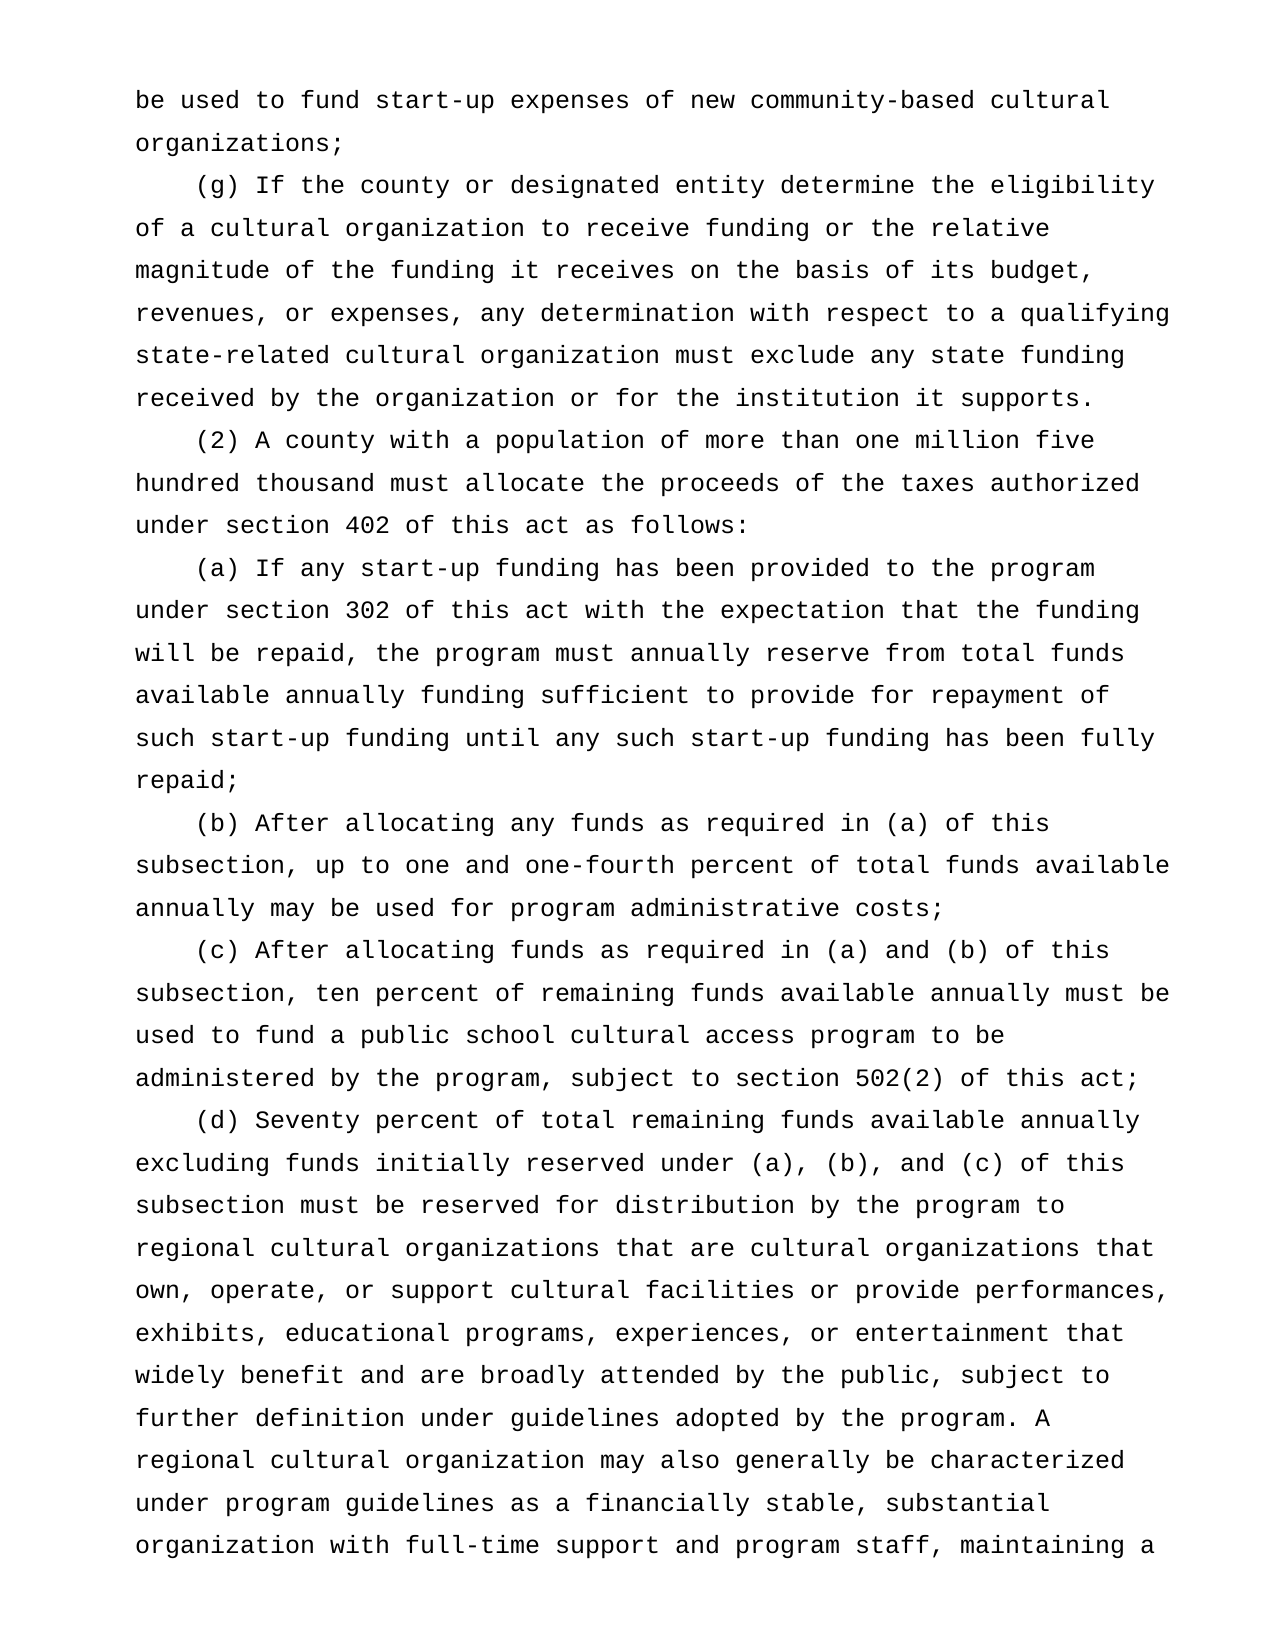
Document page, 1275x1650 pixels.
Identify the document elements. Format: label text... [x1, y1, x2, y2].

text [135, 75, 1170, 160]
text (2) A county with a population of more than one million five hundred thousand must allocate the proceeds of the taxes authorized under section 402 of this act as follows: [135, 415, 1170, 542]
text (c) After allocating funds as required in (a) and (b) of this subsection, ten percent of remaining funds available annually must be used to fund a public school cultural access program to be administered by the program, subject to section 502(2) of this act; [135, 925, 1170, 1095]
text (a) If any start-up funding has been provided to the program under section 302 of this act with the expectation that the funding will be repaid, the program must annually reserve from total funds available annually funding sufficient to provide for repayment of such start-up funding until any such start-up funding has been fully repaid; [135, 542, 1170, 797]
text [135, 1095, 1170, 1562]
text (g) If the county or designated entity determine the eligibility of a cultural organization to receive funding or the relative magnitude of the funding it receives on the basis of its budget, revenues, or expenses, any determination with respect to a qualifying state-related cultural organization must exclude any state funding received by the organization or for the institution it supports. [135, 160, 1170, 415]
text (b) After allocating any funds as required in (a) of this subsection, up to one and one-fourth percent of total funds available annually may be used for program administrative costs; [135, 797, 1170, 925]
